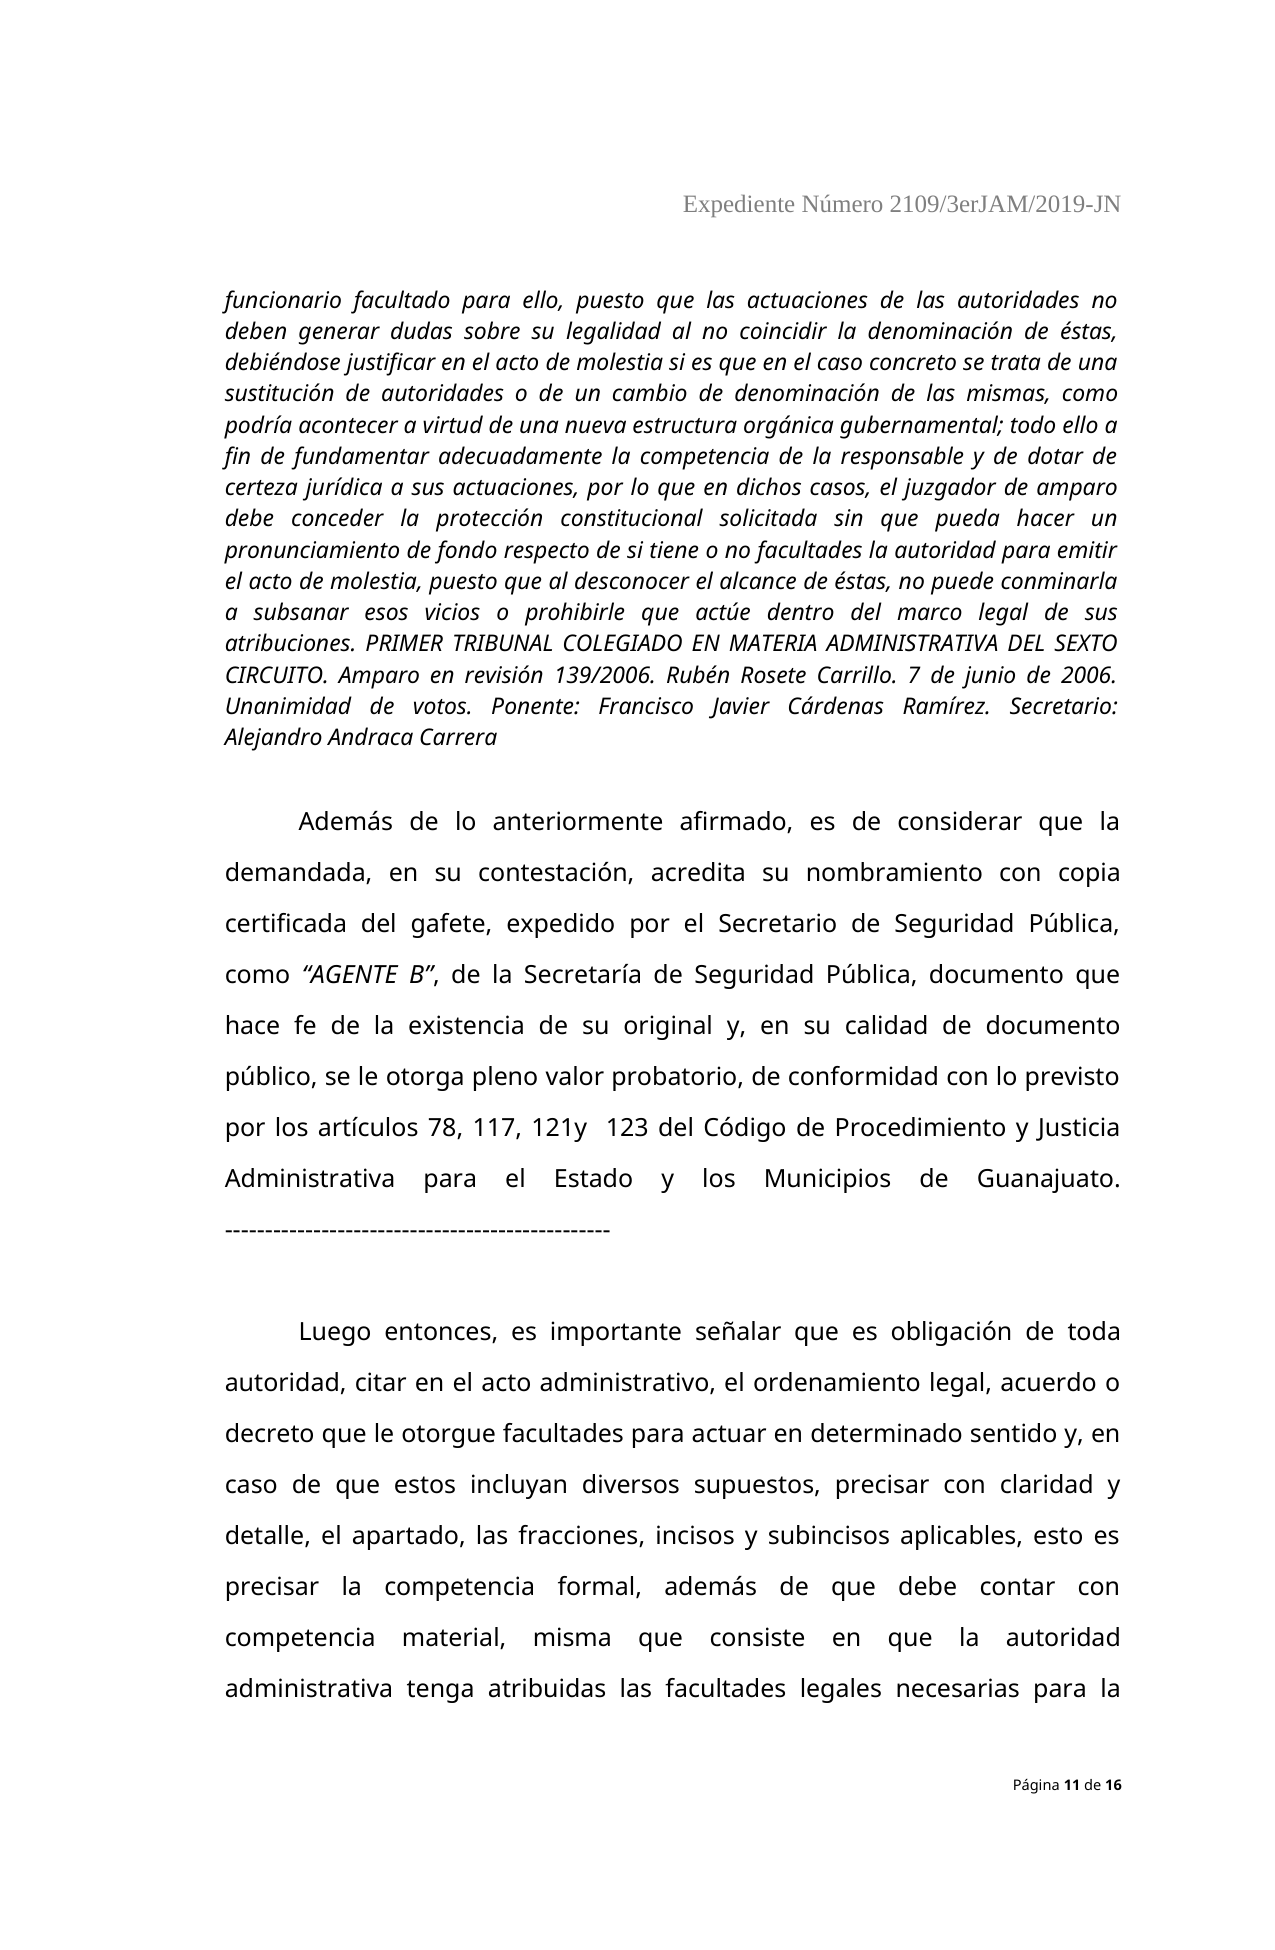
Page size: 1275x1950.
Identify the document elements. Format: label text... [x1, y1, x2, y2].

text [224, 283, 1121, 752]
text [224, 1314, 1121, 1705]
text Además de lo anteriormente afirmado, es de considerar que la demandada, en su contestación, acredita su nombramiento con copia certificada del gafete, expedido por el Secretario de Seguridad Pública, como “AGENTE B”, de la Secretaría de Seguridad Pública, documento que hace fe de la existencia de su original y, en su calidad de documento público, se le otorga pleno valor probatorio, de conformidad con lo previsto por los artículos 78, 117, 121y 123 del Código de Procedimiento y Justicia Administrativa para el Estado y los Municipios de Guanajuato. ------------------------------------------------ [224, 803, 1121, 1246]
